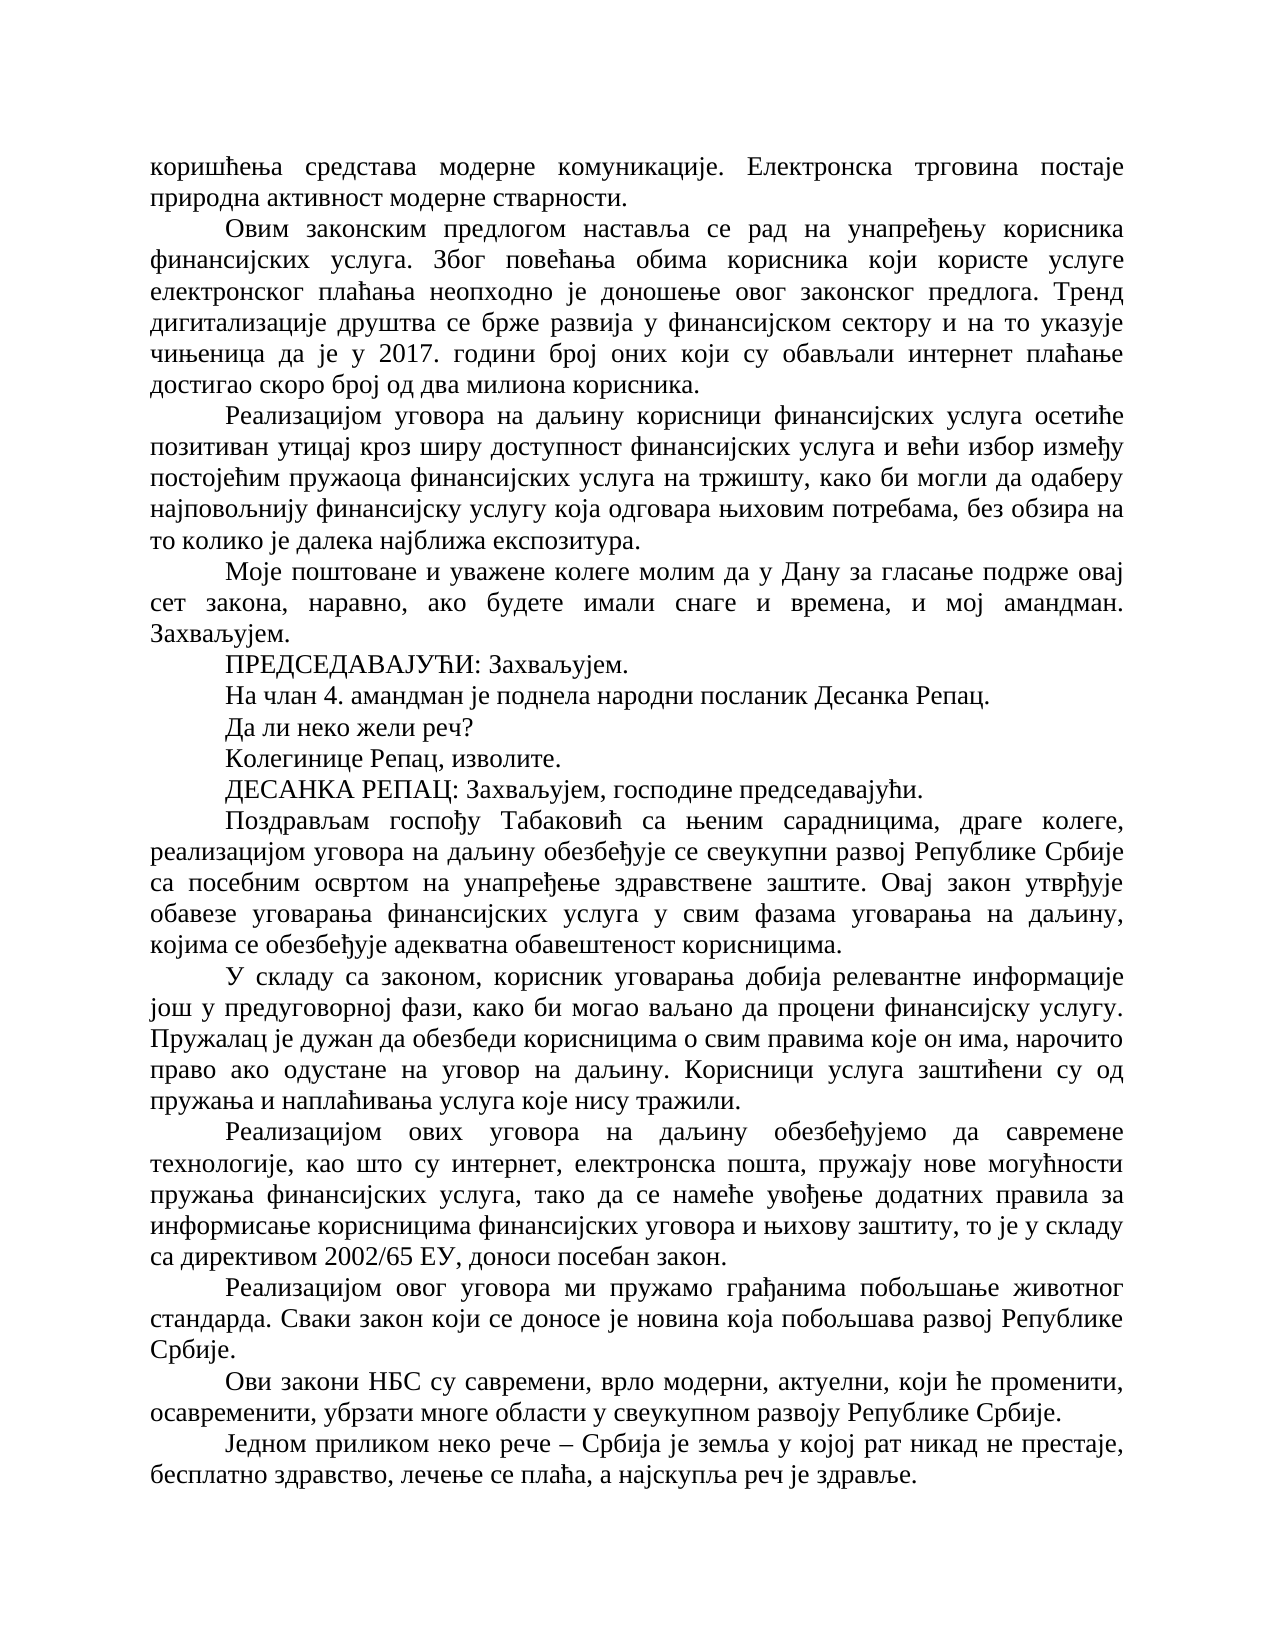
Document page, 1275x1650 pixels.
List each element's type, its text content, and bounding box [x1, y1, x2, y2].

text Овим законским предлогом наставља се рад на унапређењу корисника финансијских услуга. Због повећања обима корисника који користе услуге електронског плаћања неопходно је доношење овог законског предлога. Тренд дигитализације друштва се брже развија у финансијском сектору и на то указује чињеница да је у 2017. години број оних који су обављали интернет плаћање достигао скоро број од два милиона корисника. [150, 212, 1125, 399]
text Реализацијом ових уговора на даљину обезбеђујемо да савремене технологије, као што су интернет, електронска пошта, пружају нове могућности пружања финансијских услуга, тако да се намеће увођење додатних правила за информисање корисницима финансијских уговора и њихову заштиту, то је у складу са директивом 2002/65 ЕУ, доноси посебан закон. [150, 1116, 1125, 1271]
text Реализацијом овог уговора ми пружамо грађанима побољшање животног стандарда. Сваки закон који се доносе је новина која побољшава развој Републике Србије. [150, 1271, 1125, 1365]
text Моје поштоване и уважене колеге молим да у Дану за гласање подрже овај сет закона, наравно, ако будете имали снаге и времена, и мој амандман. Захваљујем. [150, 555, 1125, 648]
text У складу са законом, корисник уговарања добија релевантне информације још у предуговорној фази, како би могао ваљано да процени финансијску услугу. Пружалац је дужан да обезбеди корисницима о свим правима које он има, нарочито право ако одустане на уговор на даљину. Корисници услуга заштићени су од пружања и наплаћивања услуга које нису тражили. [150, 960, 1125, 1116]
text Реализацијом уговора на даљину корисници финансијских услуга осетиће позитиван утицај кроз ширу доступност финансијских услуга и већи избор између постојећим пружаоца финансијских услуга на тржишту, како би могли да одаберу најповољнију финансијску услугу која одговара њиховим потребама, без обзира на то колико је далека најближа експозитура. [150, 399, 1125, 555]
text Ови закони НБС су савремени, врло модерни, актуелни, који ће променити, осавременити, убрзати многе области у свеукупном развоју Републике Србије. [150, 1365, 1125, 1427]
text Једном приликом неко рече – Србија је земља у којој рат никад не престаје, бесплатно здравство, лечење се плаћа, а најскупља реч је здравље. [150, 1427, 1125, 1489]
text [150, 150, 1125, 212]
text ДЕСАНКА РЕПАЦ: Захваљујем, господине председавајући. [150, 773, 1125, 804]
text Колегинице Репац, изволите. [150, 742, 1125, 773]
text Поздрављам госпођу Табаковић са њеним сарадницима, драге колеге, реализацијом уговора на даљину обезбеђује се свеукупни развој Републике Србије са посебним освртом на унапређење здравствене заштите. Овај закон утврђује обавезе уговарања финансијских услуга у свим фазама уговарања на даљину, којима се обезбеђује адекватна обавештеност корисницима. [150, 804, 1125, 960]
text ПРЕДСЕДАВАЈУЋИ: Захваљујем. [150, 648, 1125, 679]
text Да ли неко жели реч? [150, 711, 1125, 742]
text На члан 4. амандман је поднела народни посланик Десанка Репац. [150, 679, 1125, 711]
